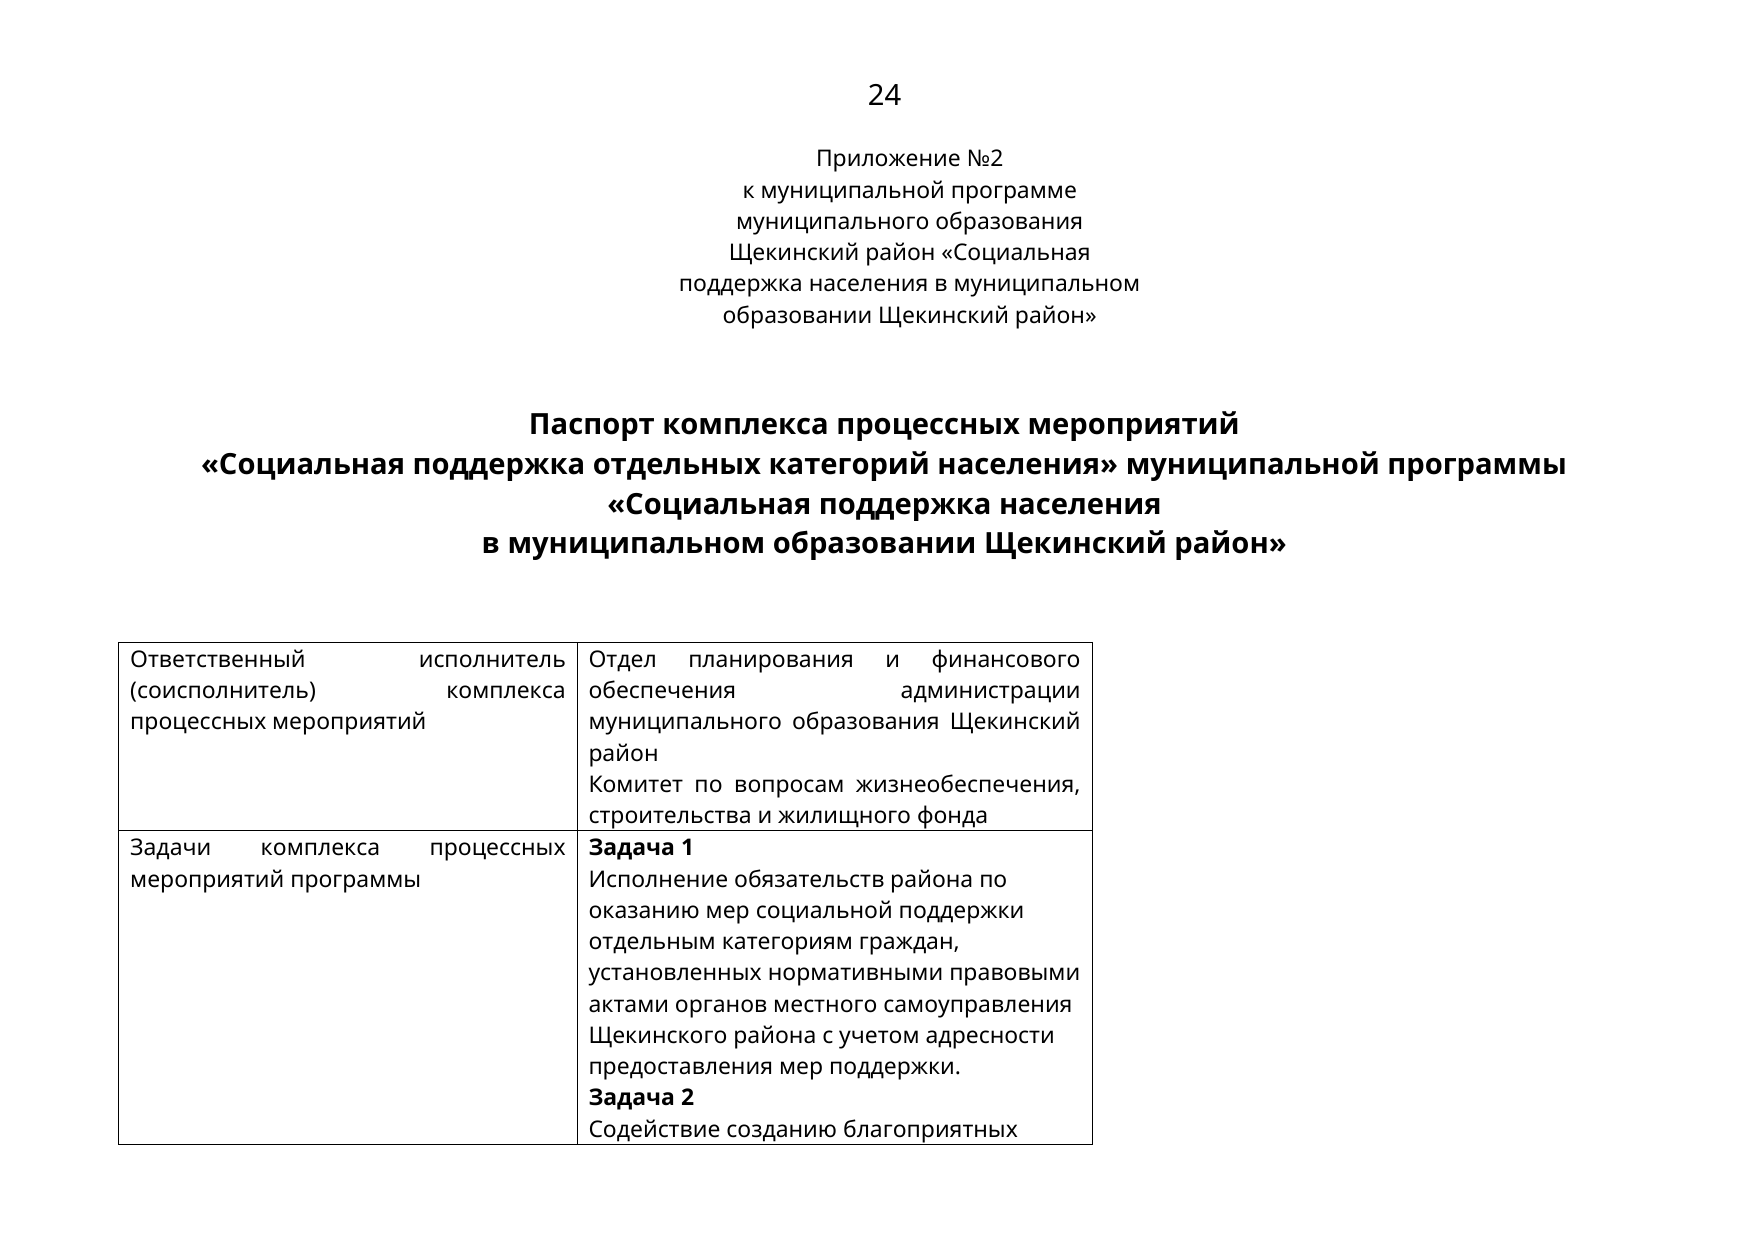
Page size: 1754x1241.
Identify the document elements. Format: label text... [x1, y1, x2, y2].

table_header Ответственный исполнитель (соисполнитель) комплекса процессных мероприятий [119, 643, 577, 830]
text «Социальная поддержка отдельных категорий населения» муниципальной программы «Социальная поддержка населения [118, 443, 1651, 523]
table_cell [578, 831, 1092, 1144]
text в муниципальном образовании Щекинский район» [118, 523, 1651, 562]
table_header [646, 142, 1092, 330]
table_header Отдел планирования и финансового обеспечения администрации муниципального образования Щекинский район Комитет по вопросам жизнеобеспечения, строительства и жилищного фонда [578, 643, 1092, 830]
text Паспорт комплекса процессных мероприятий [118, 404, 1651, 443]
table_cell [119, 831, 577, 1144]
